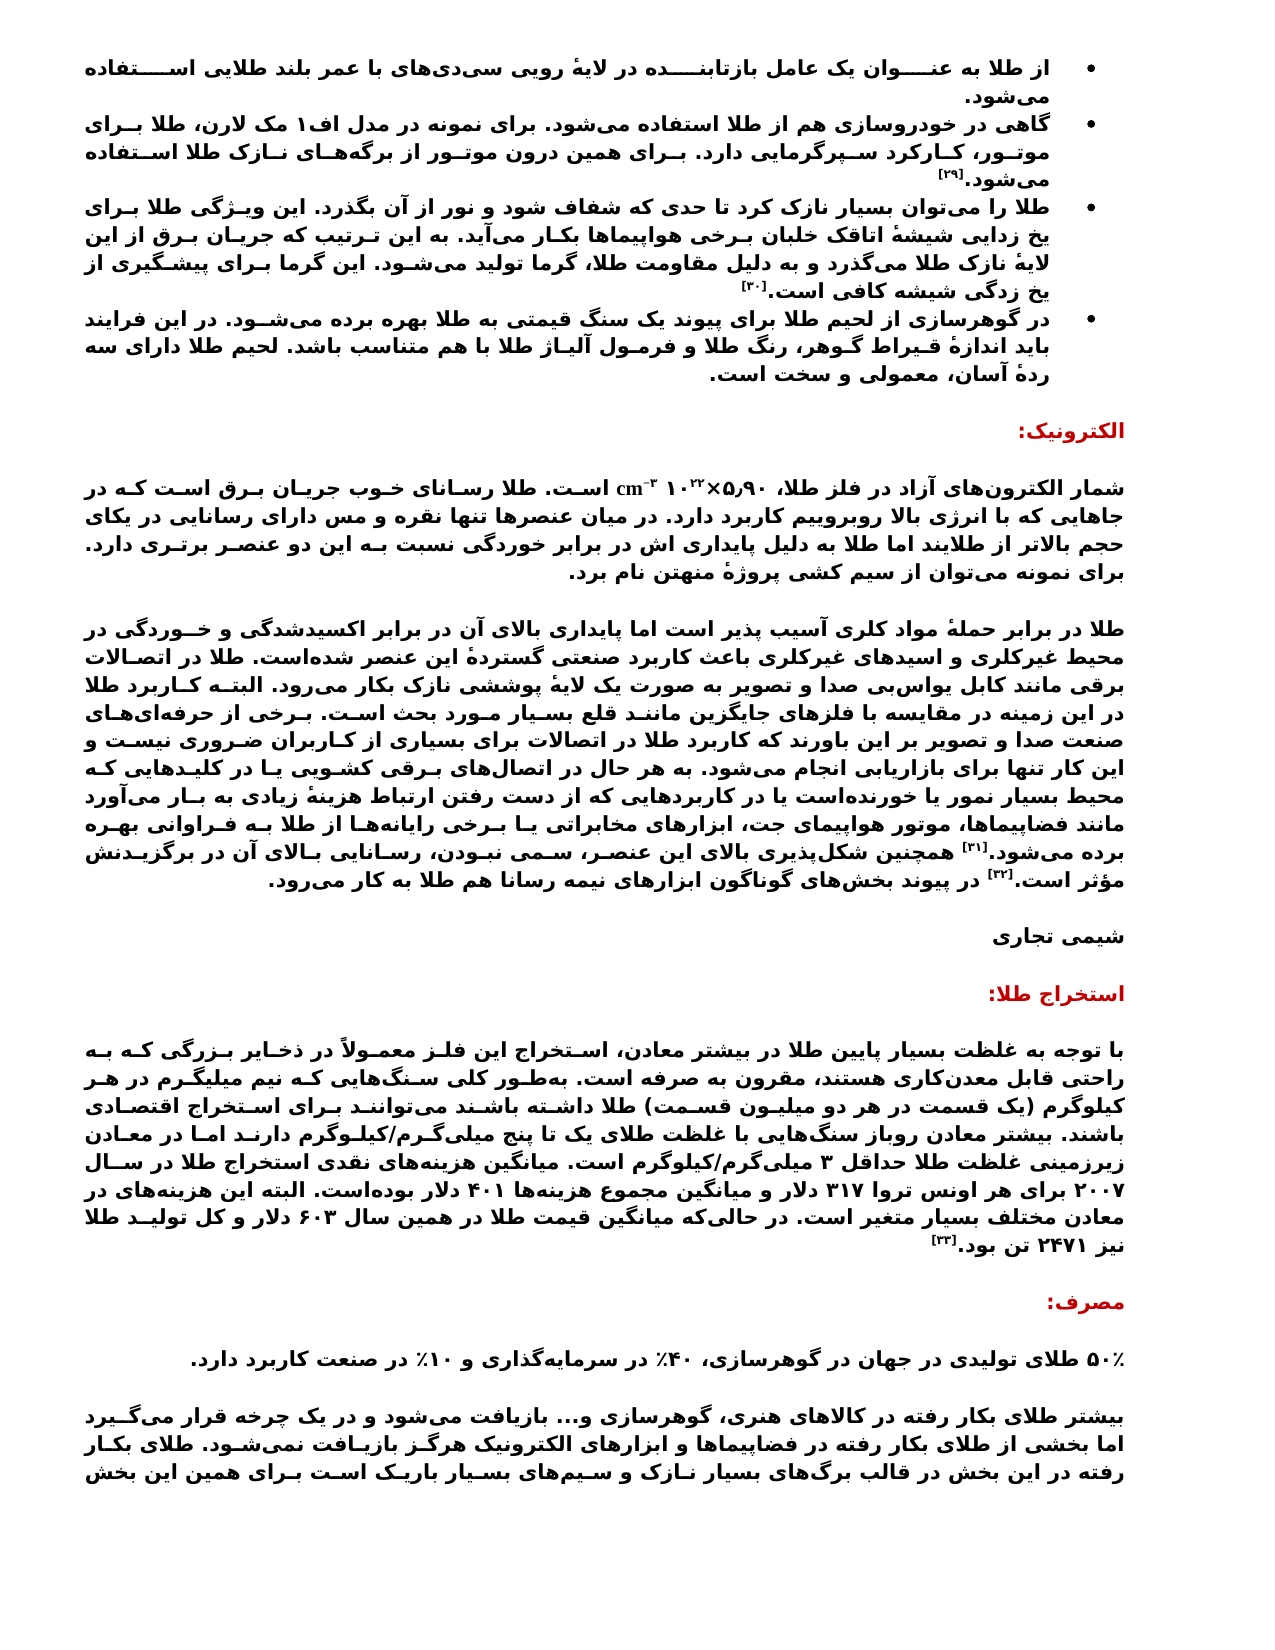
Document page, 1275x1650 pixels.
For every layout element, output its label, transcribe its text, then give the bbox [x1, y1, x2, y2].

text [84, 1404, 1125, 1484]
list طلا را می‌توان بسیار نازک کرد تا حدی که شفاف شود و نور از آن بگذرد. این ویژگی طلا برای یخ زدایی شیشهٔ اتاقک خلبان برخی هواپیماها بکار می‌آید. به این ترتیب که جریان برق از این لایهٔ نازک طلا می‌گذرد و به دلیل مقاومت طلا، گرما تولید می‌شود. این گرما برای پیشگیری از یخ زدگی شیشه کافی است.[۳۰] [84, 195, 1087, 303]
subtitle استخراج طلا: [84, 982, 1125, 1006]
list در گوهرسازی از لحیم طلا برای پیوند یک سنگ قیمتی به طلا بهره برده می‌شود. در این فرایند باید اندازهٔ قیراط گوهر، رنگ طلا و فرمول آلیاژ طلا با هم متناسب باشد. لحیم طلا دارای سه ردهٔ آسان، معمولی و سخت است. [84, 307, 1087, 386]
text طلا در برابر حملهٔ مواد کلری آسیب پذیر است اما پایداری بالای آن در برابر اکسیدشدگی و خوردگی در محیط غیرکلری و اسیدهای غیرکلری باعث کاربرد صنعتی گستردهٔ این عنصر شده‌است. طلا در اتصالات برقی مانند کابل یواس‌بی صدا و تصویر به صورت یک لایهٔ پوششی نازک بکار می‌رود. البته کاربرد طلا در این زمینه در مقایسه با فلزهای جایگزین مانند قلع بسیار مورد بحث است. برخی از حرفه‌ای‌های صنعت صدا و تصویر بر این باورند که کاربرد طلا در اتصالات برای بسیاری از کاربران ضروری نیست و این کار تنها برای بازاریابی انجام می‌شود. به هر حال در اتصال‌های برقی کشویی یا در کلیدهایی که محیط بسیار نمور یا خورنده‌است یا در کاربردهایی که از دست رفتن ارتباط هزینهٔ زیادی به بار می‌آورد مانند فضاپیماها، موتور هواپیمای جت، ابزارهای مخابراتی یا برخی رایانه‌ها از طلا به فراوانی بهره برده می‌شود.[۳۱] همچنین شکل‌پذیری بالای این عنصر، سمی نبودن، رسانایی بالای آن در برگزیدنش مؤثر است.[۳۲] در پیوند بخش‌های گوناگون ابزارهای نیمه رسانا هم طلا به کار می‌رود. [84, 617, 1125, 892]
subtitle الکترونیک: [84, 419, 1125, 443]
text ۵۰٪ طلای تولیدی در جهان در گوهرسازی، ۴۰٪ در سرمایه‌گذاری و ۱۰٪ در صنعت کاربرد دارد. [84, 1347, 1125, 1372]
list از طلا به عنوان یک عامل بازتابنده در لایهٔ رویی سی‌دی‌های با عمر بلند طلایی استفاده می‌شود. [84, 56, 1087, 108]
text شمار الکترون‌های آزاد در فلز طلا، ۵٫۹۰×۱۰۲۲ cm−۳ است. طلا رسانای خوب جریان برق است که در جاهایی که با انرژی بالا روبروییم کاربرد دارد. در میان عنصرها تنها نقره و مس دارای رسانایی در یکای حجم بالاتر از طلایند اما طلا به دلیل پایداری اش در برابر خوردگی نسبت به این دو عنصر برتری دارد. برای نمونه می‌توان از سیم کشی پروژهٔ منهتن نام برد. [84, 476, 1125, 584]
subtitle شیمی تجاری [84, 924, 1125, 949]
text با توجه به غلظت بسیار پایین طلا در بیشتر معادن، استخراج این فلز معمولاً در ذخایر بزرگی که به راحتی قابل معدن‌کاری هستند، مقرون به صرفه است. به‌طور کلی سنگ‌هایی که نیم میلیگرم در هر کیلوگرم (یک قسمت در هر دو میلیون قسمت) طلا داشته باشند می‌توانند برای استخراج اقتصادی باشند. بیشتر معادن روباز سنگ‌هایی با غلظت طلای یک تا پنج میلی‌گرم/کیلوگرم دارند اما در معادن زیرزمینی غلظت طلا حداقل ۳ میلی‌گرم/کیلوگرم است. میانگین هزینه‌های نقدی استخراج طلا در سال ۲۰۰۷ برای هر اونس تروا ۳۱۷ دلار و میانگین مجموع هزینه‌ها ۴۰۱ دلار بوده‌است. البته این هزینه‌های در معادن مختلف بسیار متغیر است. در حالی‌که میانگین قیمت طلا در همین سال ۶۰۳ دلار و کل تولید طلا نیز ۲۴۷۱ تن بود.[۳۳] [84, 1038, 1125, 1257]
list گاهی در خودروسازی هم از طلا استفاده می‌شود. برای نمونه در مدل اف۱ مک لارن، طلا برای موتور، کارکرد سپرگرمایی دارد. برای همین درون موتور از برگه‌های نازک طلا استفاده می‌شود.[۲۹] [84, 112, 1087, 192]
subtitle مصرف: [84, 1290, 1125, 1314]
